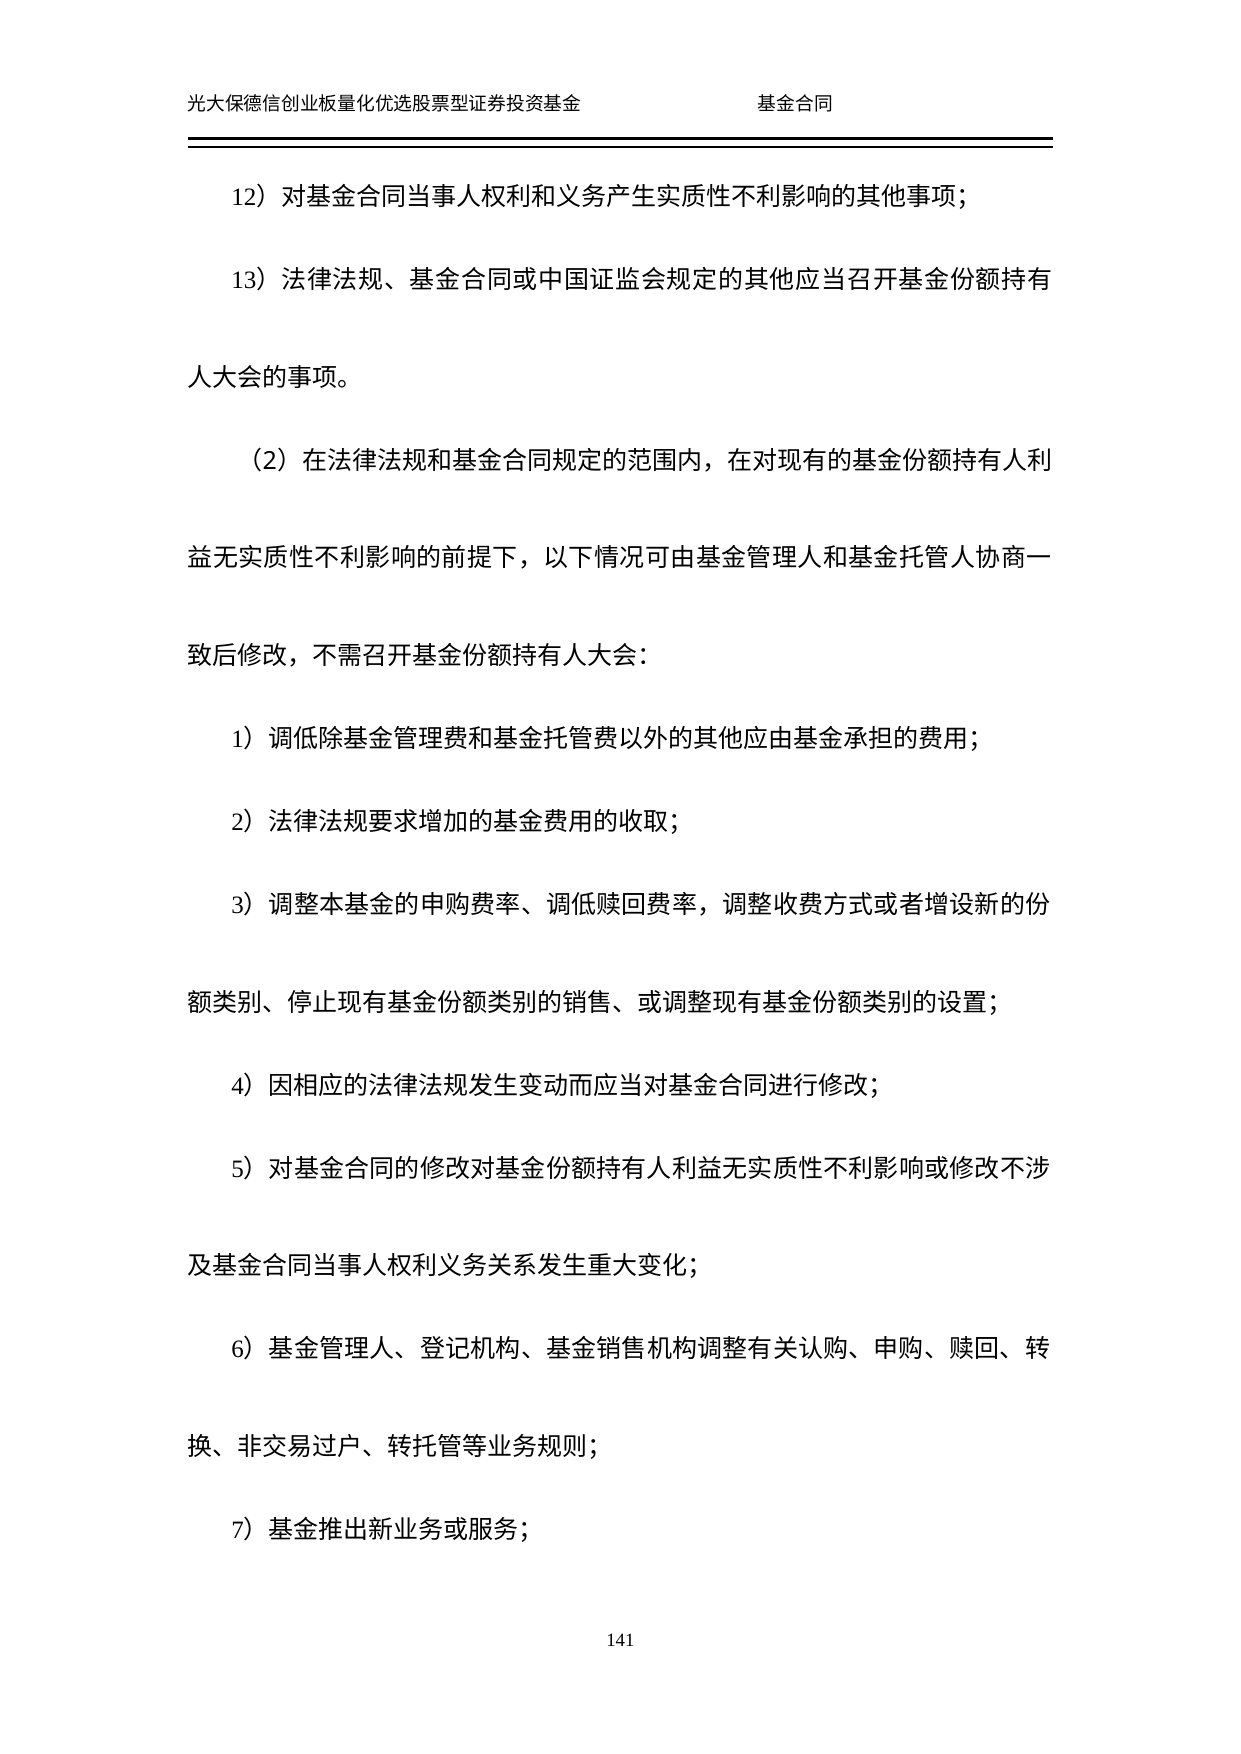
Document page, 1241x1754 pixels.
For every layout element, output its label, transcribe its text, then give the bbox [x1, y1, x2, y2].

text （2）在法律法规和基金合同规定的范围内，在对现有的基金份额持有人利益无实质性不利影响的前提下，以下情况可由基金管理人和基金托管人协商一致后修改，不需召开基金份额持有人大会： [187, 426, 1053, 686]
list 基金管理人、登记机构、基金销售机构调整有关认购、申购、赎回、转换、非交易过户、转托管等业务规则； [187, 1314, 1053, 1477]
list 法律法规、基金合同或中国证监会规定的其他应当召开基金份额持有人大会的事项。 [187, 245, 1053, 408]
list 对基金合同当事人权利和义务产生实质性不利影响的其他事项； [187, 162, 1053, 227]
list 因相应的法律法规发生变动而应当对基金合同进行修改； [187, 1051, 1053, 1116]
list 法律法规要求增加的基金费用的收取； [187, 787, 1053, 852]
list 调整本基金的申购费率、调低赎回费率，调整收费方式或者增设新的份额类别、停止现有基金份额类别的销售、或调整现有基金份额类别的设置； [187, 870, 1053, 1033]
list 对基金合同的修改对基金份额持有人利益无实质性不利影响或修改不涉及基金合同当事人权利义务关系发生重大变化； [187, 1134, 1053, 1296]
list 调低除基金管理费和基金托管费以外的其他应由基金承担的费用； [187, 704, 1053, 769]
list 基金推出新业务或服务； [187, 1495, 1053, 1560]
